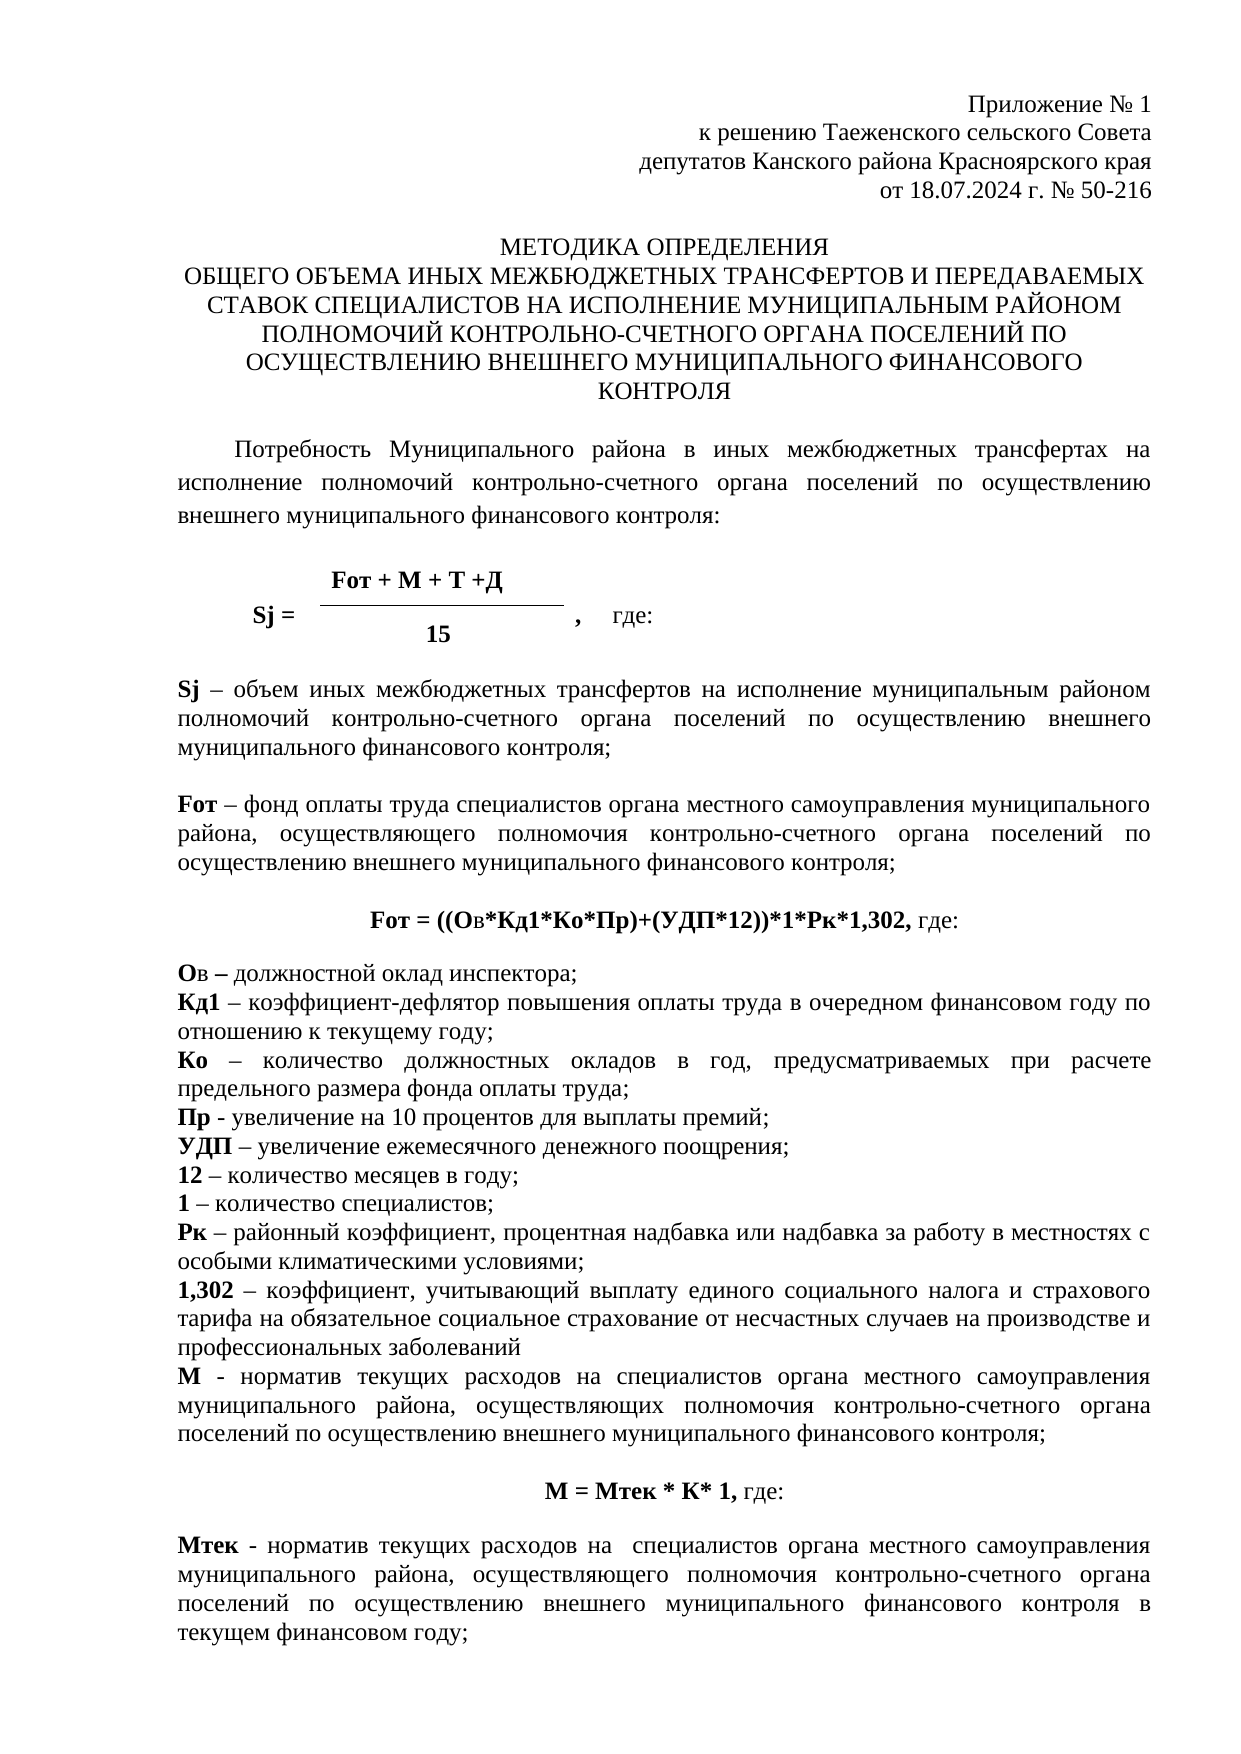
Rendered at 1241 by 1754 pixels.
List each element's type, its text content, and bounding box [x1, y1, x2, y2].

table_header Sj = [241, 554, 320, 674]
text Sj – объем иных межбюджетных трансфертов на исполнение муниципальным районом полномочий контрольно-счетного органа поселений по осуществлению внешнего муниципального финансового контроля; [177, 674, 1152, 761]
text 1,302 – коэффициент, учитывающий выплату единого социального налога и страхового тарифа на обязательное социальное страхование от несчастных случаев на производстве и профессиональных заболеваний [177, 1275, 1152, 1361]
text Ов – должностной оклад инспектора; [177, 958, 1152, 987]
text M = Мтек * К* 1, где: [177, 1476, 1152, 1505]
text от 18.07.2024 г. № 50-216 [177, 175, 1152, 204]
text МЕТОДИКА ОПРЕДЕЛЕНИЯ [177, 232, 1152, 261]
text Мтек - норматив текущих расходов на специалистов органа местного самоуправления муниципального района, осуществляющего полномочия контрольно-счетного органа поселений по осуществлению внешнего муниципального финансового контроля в текущем финансовом году; [177, 1530, 1152, 1645]
text Ко – количество должностных окладов в год, предусматриваемых при расчете предельного размера фонда оплаты труда; [177, 1045, 1152, 1102]
text Пр - увеличение на 10 процентов для выплаты премий; [177, 1102, 1152, 1131]
text 12 – количество месяцев в году; [177, 1160, 1152, 1188]
text Fот = ((Ов*Кд1*Ко*Пр)+(УДП*12))*1*Рк*1,302, где: [177, 905, 1152, 933]
text Потребность Муниципального района в иных межбюджетных трансфертах на исполнение полномочий контрольно-счетного органа поселений по осуществлению внешнего муниципального финансового контроля: [177, 434, 1152, 529]
text Кд1 – коэффициент-дефлятор повышения оплаты труда в очередном финансовом году по отношению к текущему году; [177, 987, 1152, 1045]
table_header , где: [564, 554, 1094, 674]
text депутатов Канского района Красноярского края [177, 146, 1152, 175]
table_cell 15 [320, 606, 564, 674]
text к решению Таеженского сельского Совета [177, 117, 1152, 146]
text 1 – количество специалистов; [177, 1188, 1152, 1217]
text ОБЩЕГО ОБЪЕМА ИНЫХ МЕЖБЮДЖЕТНЫХ ТРАНСФЕРТОВ И ПЕРЕДАВАЕМЫХ СТАВОК СПЕЦИАЛИСТОВ НА ИСПОЛНЕНИЕ МУНИЦИПАЛЬНЫМ РАЙОНОМ ПОЛНОМОЧИЙ КОНТРОЛЬНО-СЧЕТНОГО ОРГАНА ПОСЕЛЕНИЙ ПО ОСУЩЕСТВЛЕНИЮ ВНЕШНЕГО МУНИЦИПАЛЬНОГО ФИНАНСОВОГО КОНТРОЛЯ [177, 261, 1152, 405]
table_header Fот + M + Т +Д [320, 554, 564, 604]
text Приложение № 1 [177, 89, 1152, 117]
text Рк – районный коэффициент, процентная надбавка или надбавка за работу в местностях с особыми климатическими условиями; [177, 1217, 1152, 1275]
text УДП – увеличение ежемесячного денежного поощрения; [177, 1131, 1152, 1160]
list Fот – фонд оплаты труда специалистов органа местного самоуправления муниципального района, осуществляющего полномочия контрольно-счетного органа поселений по осуществлению внешнего муниципального финансового контроля; [177, 789, 1152, 876]
text M - норматив текущих расходов на специалистов органа местного самоуправления муниципального района, осуществляющих полномочия контрольно-счетного органа поселений по осуществлению внешнего муниципального финансового контроля; [177, 1361, 1152, 1447]
